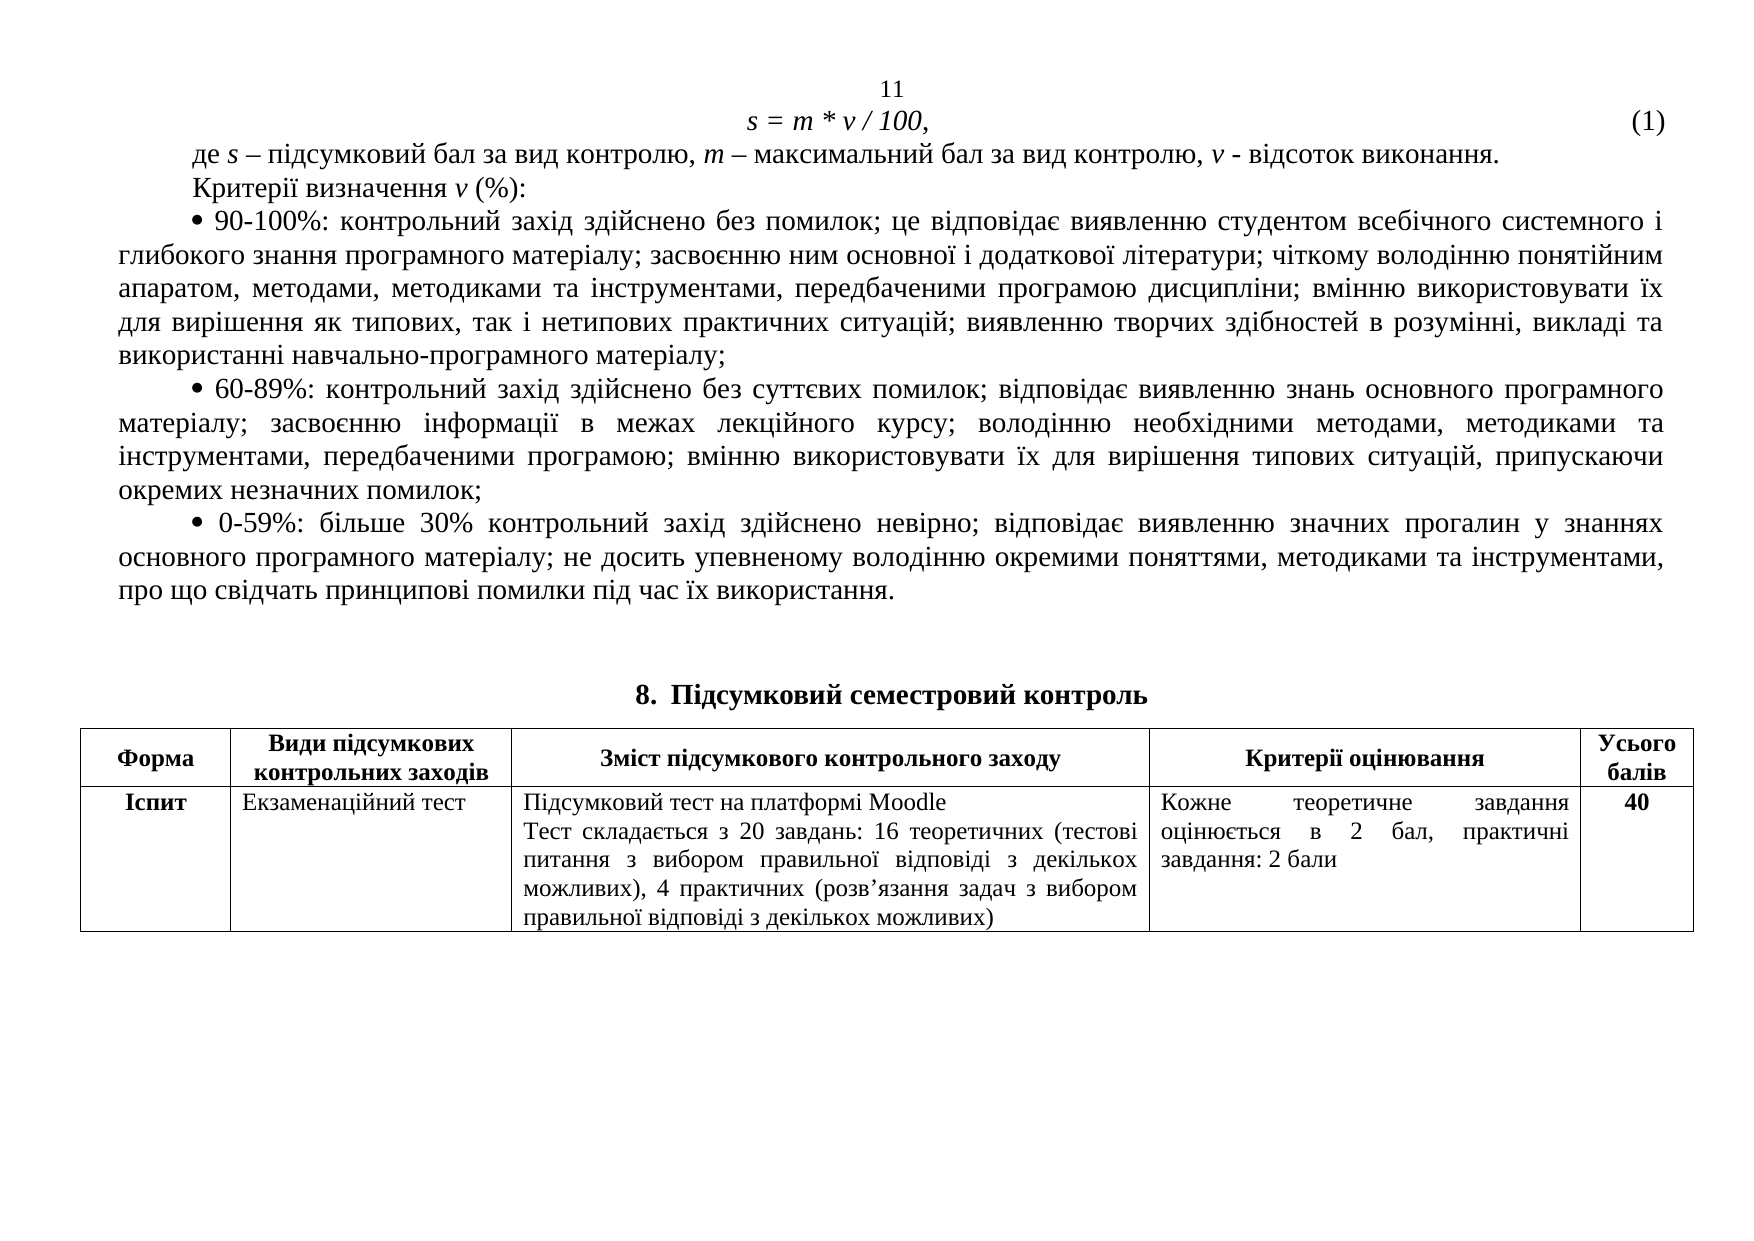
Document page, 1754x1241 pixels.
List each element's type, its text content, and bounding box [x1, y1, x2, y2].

table_header Види підсумкових контрольних заходів [231, 729, 511, 786]
table_header Зміст підсумкового контрольного заходу [512, 729, 1149, 786]
table_cell Підсумковий тест на платформі Moodle Тест складається з 20 завдань: 16 теоретичних (тестові питання з вибором правильної відповіді з декількох можливих), 4 практичних (розв’язання задач з вибором правильної відповіді з декількох можливих) [512, 787, 1149, 931]
table_cell 40 [1581, 787, 1693, 931]
table_header Критерії оцінювання [1150, 729, 1580, 786]
text де s – підсумковий бал за вид контролю, m – максимальний бал за вид контролю, v - відсоток виконання. [118, 136, 1665, 170]
text 60-89%: контрольний захід здійснено без суттєвих помилок; відповідає виявленню знань основного програмного матеріалу; засвоєнню інформації в межах лекційного курсу; володінню необхідними методами, методиками та інструментами, передбаченими програмою; вмінню використовувати їх для вирішення типових ситуацій, припускаючи окремих незначних помилок; [118, 371, 1665, 505]
text 90-100%: контрольний захід здійснено без помилок; це відповідає виявленню студентом всебічного системного і глибокого знання програмного матеріалу; засвоєнню ним основної і додаткової літератури; чіткому володінню понятійним апаратом, методами, методиками та інструментами, передбаченими програмою дисципліни; вмінню використовувати їх для вирішення як типових, так і нетипових практичних ситуацій; виявленню творчих здібностей в розумінні, викладі та використанні навчально-програмного матеріалу; [118, 203, 1665, 371]
table_cell Екзаменаційний тест [231, 787, 511, 931]
text Критерії визначення v (%): [118, 170, 1665, 203]
text 0-59%: більше 30% контрольний захід здійснено невірно; відповідає виявленню значних прогалин у знаннях основного програмного матеріалу; не досить упевненому володінню окремими поняттями, методиками та інструментами, про що свідчать принципові помилки під час їх використання. [118, 505, 1665, 606]
table_cell Кожне теоретичне завдання оцінюється в 2 бал, практичні завдання: 2 бали [1150, 787, 1580, 931]
table_cell Іспит [81, 787, 230, 931]
table_header Усього балів [1581, 729, 1693, 786]
text s = m * v / 100, (1) [118, 103, 1665, 136]
table_header Форма [81, 729, 230, 786]
subtitle Підсумковий семестровий контроль [118, 677, 1665, 711]
